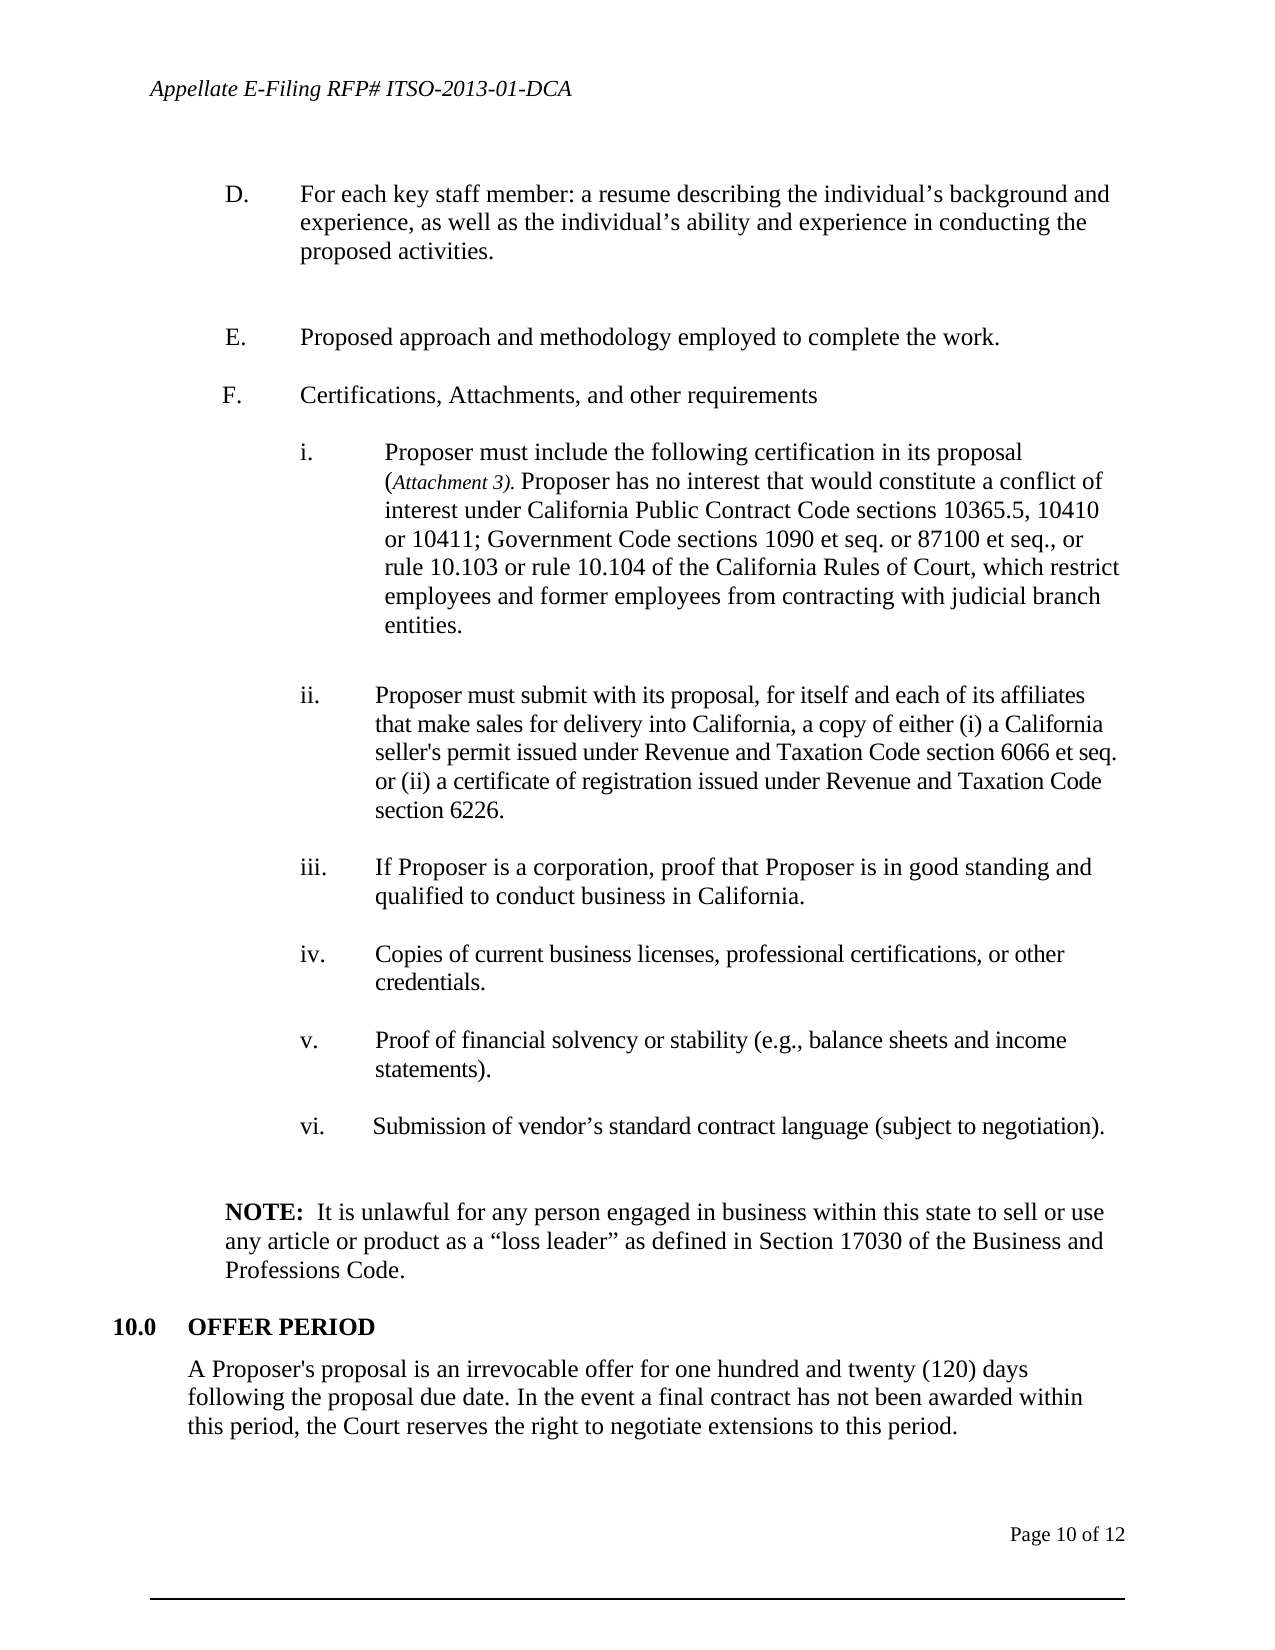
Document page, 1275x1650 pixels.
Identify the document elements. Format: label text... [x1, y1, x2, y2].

text v. Proof of financial solvency or stability (e.g., balance sheets and income statements). [300, 1025, 1125, 1082]
list F. Certifications, Attachments, and other requirements [216, 380, 1125, 409]
text D. For each key staff member: a resume describing the individual’s background and experience, as well as the individual’s ability and experience in conducting the proposed activities. [225, 179, 1125, 265]
text i. Proposer must include the following certification in its proposal (Attachment 3). Proposer has no interest that would constitute a conflict of interest under California Public Contract Code sections 10365.5, 10410 or 10411; Government Code sections 1090 et seq. or 87100 et seq., or rule 10.103 or rule 10.104 of the California Rules of Court, which restrict employees and former employees from contracting with judicial branch entities. [300, 437, 1125, 639]
list E. Proposed approach and methodology employed to complete the work. [225, 322, 1125, 351]
text iii. If Proposer is a corporation, proof that Proposer is in good standing and qualified to conduct business in California. [300, 852, 1125, 910]
text vi. Submission of vendor’s standard contract language (subject to negotiation). [300, 1111, 1125, 1140]
text NOTE: It is unlawful for any person engaged in business within this state to sell or use any article or product as a “loss leader” as defined in Section 17030 of the Business and Professions Code. [225, 1197, 1125, 1284]
text ii. Proposer must submit with its proposal, for itself and each of its affiliates that make sales for delivery into California, a copy of either (i) a California seller's permit issued under Revenue and Taxation Code section 6066 et seq. or (ii) a certificate of registration issued under Revenue and Taxation Code section 6226. [300, 680, 1125, 824]
list A Proposer's proposal is an irrevocable offer for one hundred and twenty (120) days following the proposal due date. In the event a final contract has not been awarded within this period, the Court reserves the right to negotiate extensions to this period. [187, 1354, 1125, 1440]
text 10.0 OFFER PERIOD [112, 1312, 1125, 1341]
text iv. Copies of current business licenses, professional certifications, or other credentials. [300, 939, 1125, 996]
